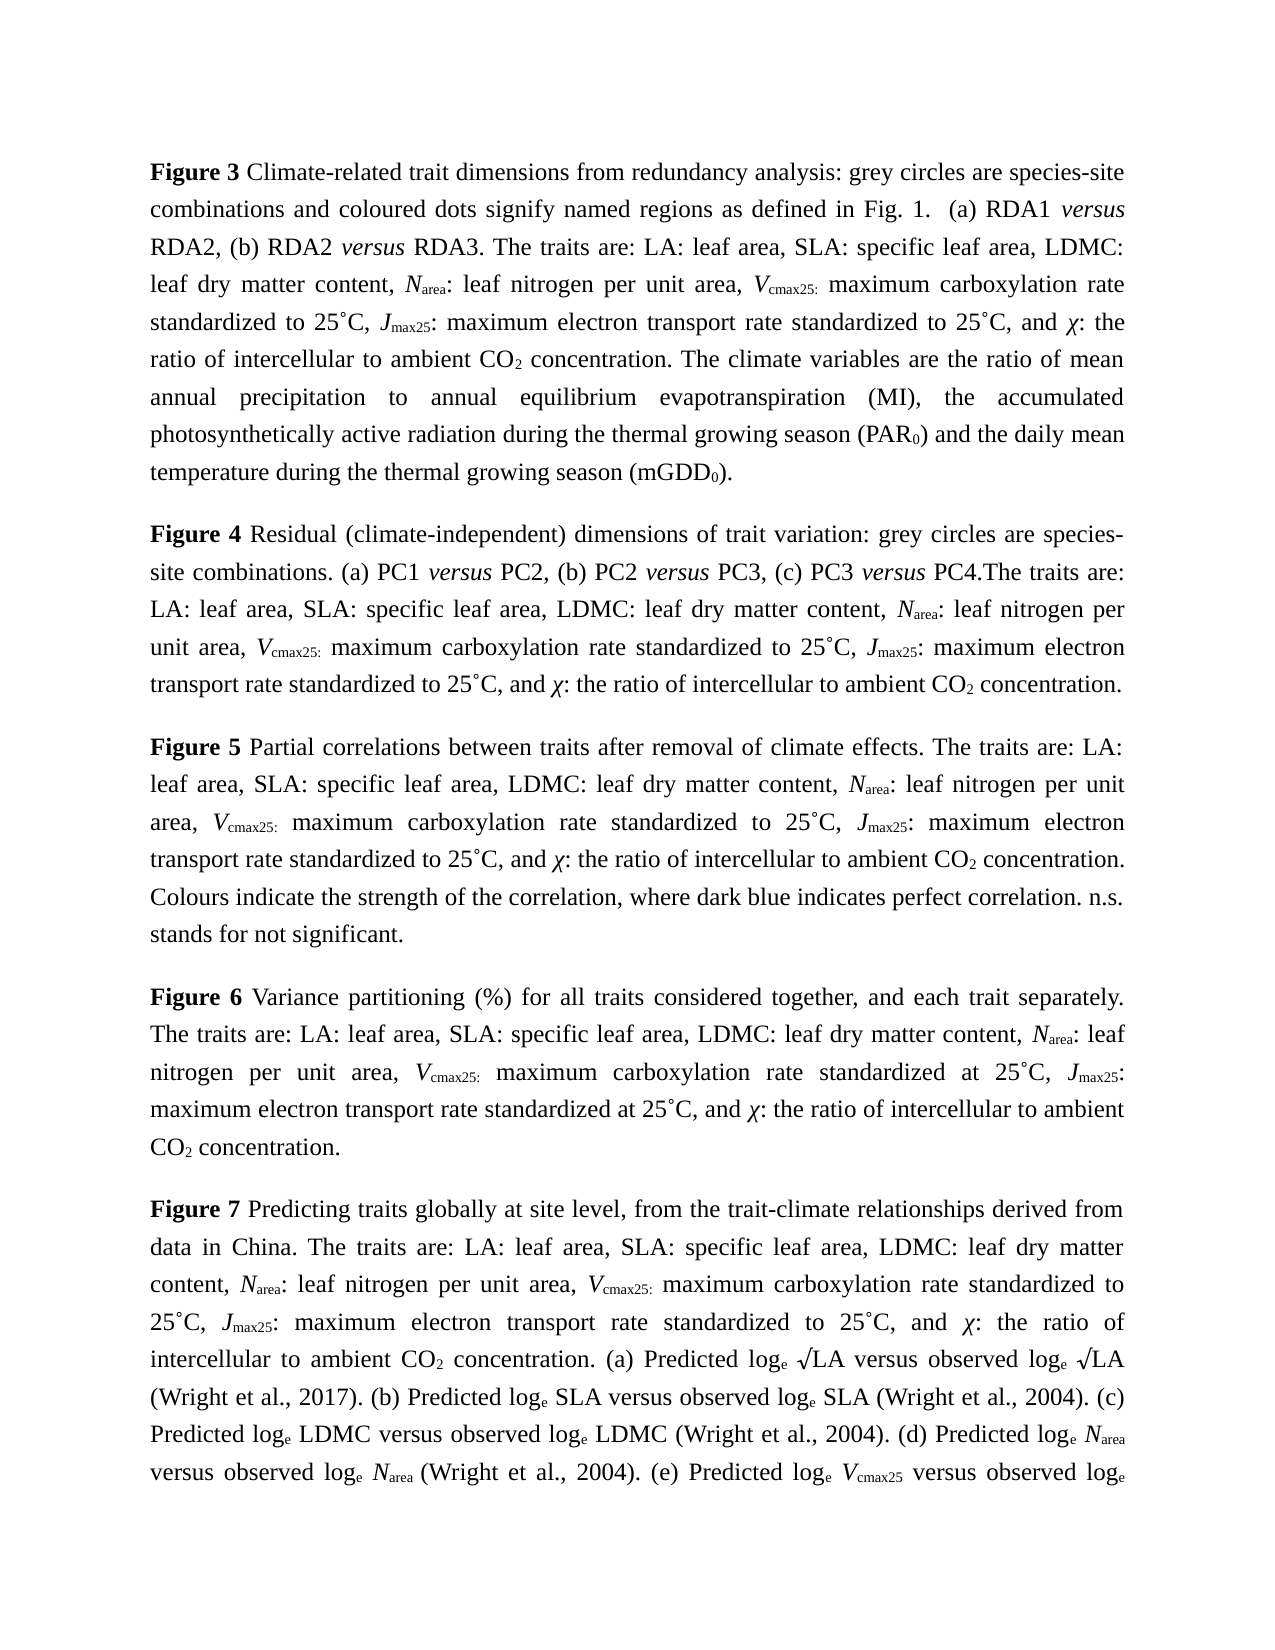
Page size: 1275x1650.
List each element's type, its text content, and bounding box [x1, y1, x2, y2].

text Figure 3 Climate-related trait dimensions from redundancy analysis: grey circles are species-site combinations and coloured dots signify named regions as defined in Fig. 1. (a) RDA1 versus RDA2, (b) RDA2 versus RDA3. The traits are: LA: leaf area, SLA: specific leaf area, LDMC: leaf dry matter content, Narea: leaf nitrogen per unit area, Vcmax25: maximum carboxylation rate standardized to 25˚C, Jmax25: maximum electron transport rate standardized to 25˚C, and χ: the ratio of intercellular to ambient CO2 concentration. The climate variables are the ratio of mean annual precipitation to annual equilibrium evapotranspiration (MI), the accumulated photosynthetically active radiation during the thermal growing season (PAR0) and the daily mean temperature during the thermal growing season (mGDD0). [150, 150, 1125, 487]
text Figure 6 Variance partitioning (%) for all traits considered together, and each trait separately. The traits are: LA: leaf area, SLA: specific leaf area, LDMC: leaf dry matter content, Narea: leaf nitrogen per unit area, Vcmax25: maximum carboxylation rate standardized at 25˚C, Jmax25: maximum electron transport rate standardized at 25˚C, and χ: the ratio of intercellular to ambient CO2 concentration. [150, 975, 1125, 1162]
text Figure 5 Partial correlations between traits after removal of climate effects. The traits are: LA: leaf area, SLA: specific leaf area, LDMC: leaf dry matter content, Narea: leaf nitrogen per unit area, Vcmax25: maximum carboxylation rate standardized to 25˚C, Jmax25: maximum electron transport rate standardized to 25˚C, and χ: the ratio of intercellular to ambient CO2 concentration. Colours indicate the strength of the correlation, where dark blue indicates perfect correlation. n.s. stands for not significant. [150, 725, 1125, 950]
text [150, 1187, 1125, 1487]
text Figure 4 Residual (climate-independent) dimensions of trait variation: grey circles are species-site combinations. (a) PC1 versus PC2, (b) PC2 versus PC3, (c) PC3 versus PC4.The traits are: LA: leaf area, SLA: specific leaf area, LDMC: leaf dry matter content, Narea: leaf nitrogen per unit area, Vcmax25: maximum carboxylation rate standardized to 25˚C, Jmax25: maximum electron transport rate standardized to 25˚C, and χ: the ratio of intercellular to ambient CO2 concentration. [150, 512, 1125, 700]
